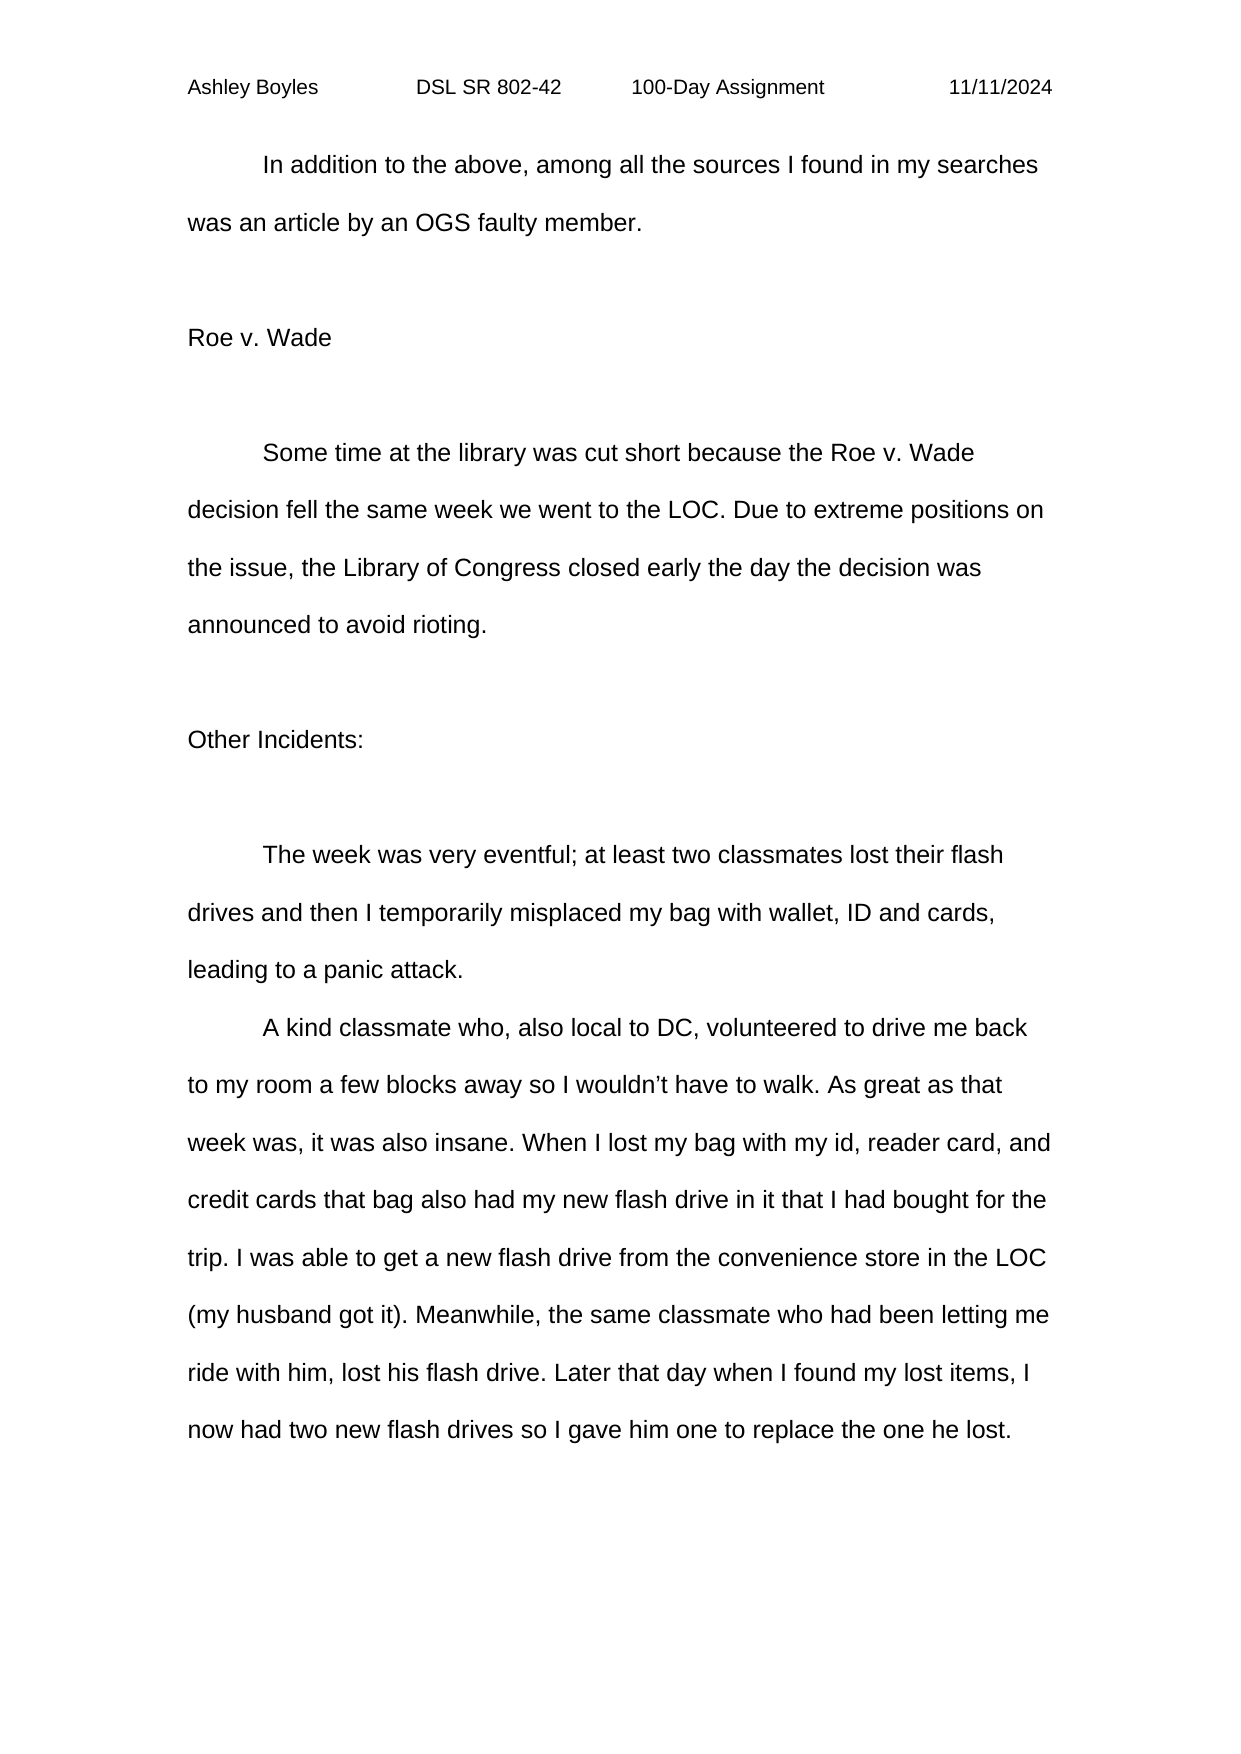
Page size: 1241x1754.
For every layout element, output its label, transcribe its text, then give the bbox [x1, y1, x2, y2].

text The week was very eventful; at least two classmates lost their flash drives and then I temporarily misplaced my bag with wallet, ID and cards, leading to a panic attack. [187, 840, 1053, 984]
text In addition to the above, among all the sources I found in my searches was an article by an OGS faulty member. [187, 150, 1053, 236]
text A kind classmate who, also local to DC, volunteered to drive me back to my room a few blocks away so I wouldn’t have to walk. As great as that week was, it was also insane. When I lost my bag with my id, reader card, and credit cards that bag also had my new flash drive in it that I had bought for the trip. I was able to get a new flash drive from the convenience store in the LOC (my husband got it). Meanwhile, the same classmate who had been letting me ride with him, lost his flash drive. Later that day when I found my lost items, I now had two new flash drives so I gave him one to replace the one he lost. [187, 1012, 1053, 1444]
text Other Incidents: [187, 725, 1053, 754]
text Roe v. Wade [187, 322, 1053, 351]
text Some time at the library was cut short because the Roe v. Wade decision fell the same week we went to the LOC. Due to extreme positions on the issue, the Library of Congress closed early the day the decision was announced to avoid rioting. [187, 437, 1053, 639]
